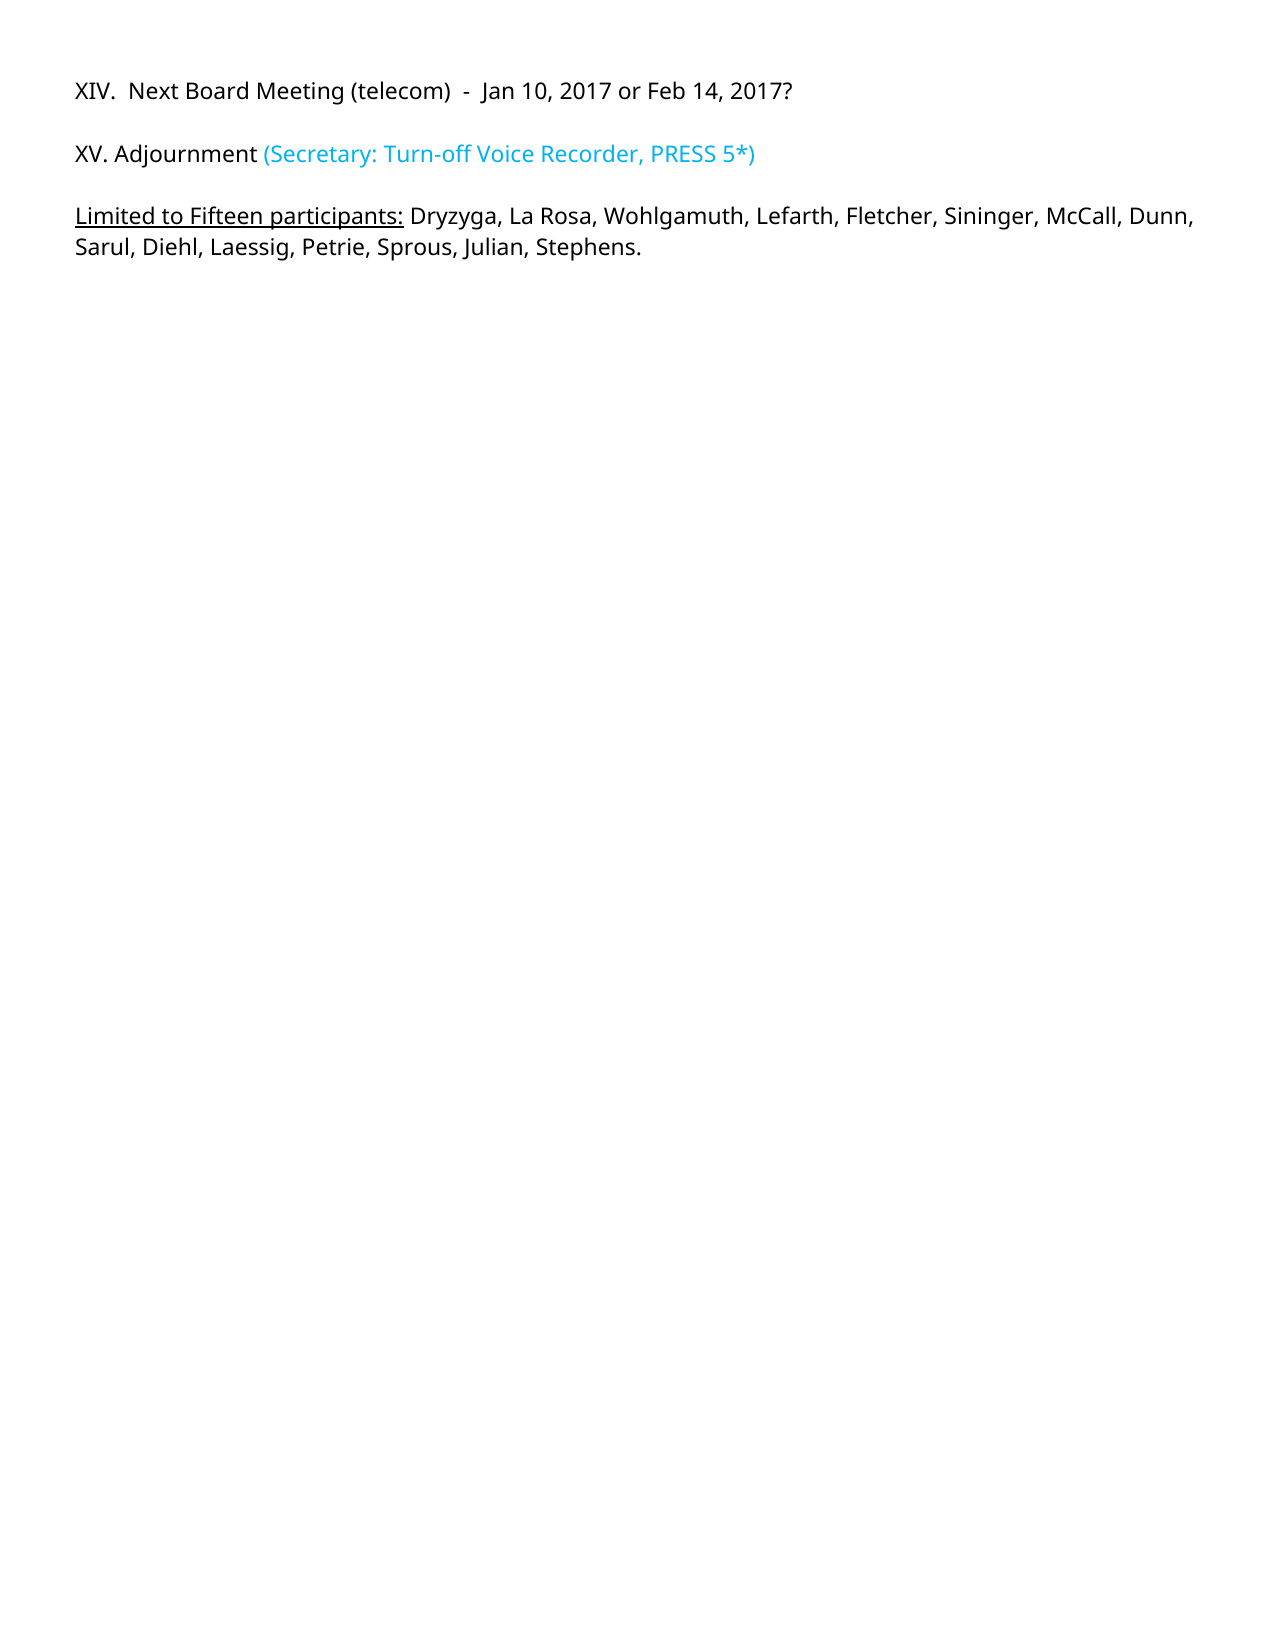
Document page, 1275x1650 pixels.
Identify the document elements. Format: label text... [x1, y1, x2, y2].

text Limited to Fifteen participants: Dryzyga, La Rosa, Wohlgamuth, Lefarth, Fletcher, Sininger, McCall, Dunn, Sarul, Diehl, Laessig, Petrie, Sprous, Julian, Stephens. [75, 200, 1200, 262]
text XV. Adjournment (Secretary: Turn-off Voice Recorder, PRESS 5*) [75, 137, 1200, 169]
text XIV. Next Board Meeting (telecom) - Jan 10, 2017 or Feb 14, 2017? [75, 75, 1200, 106]
